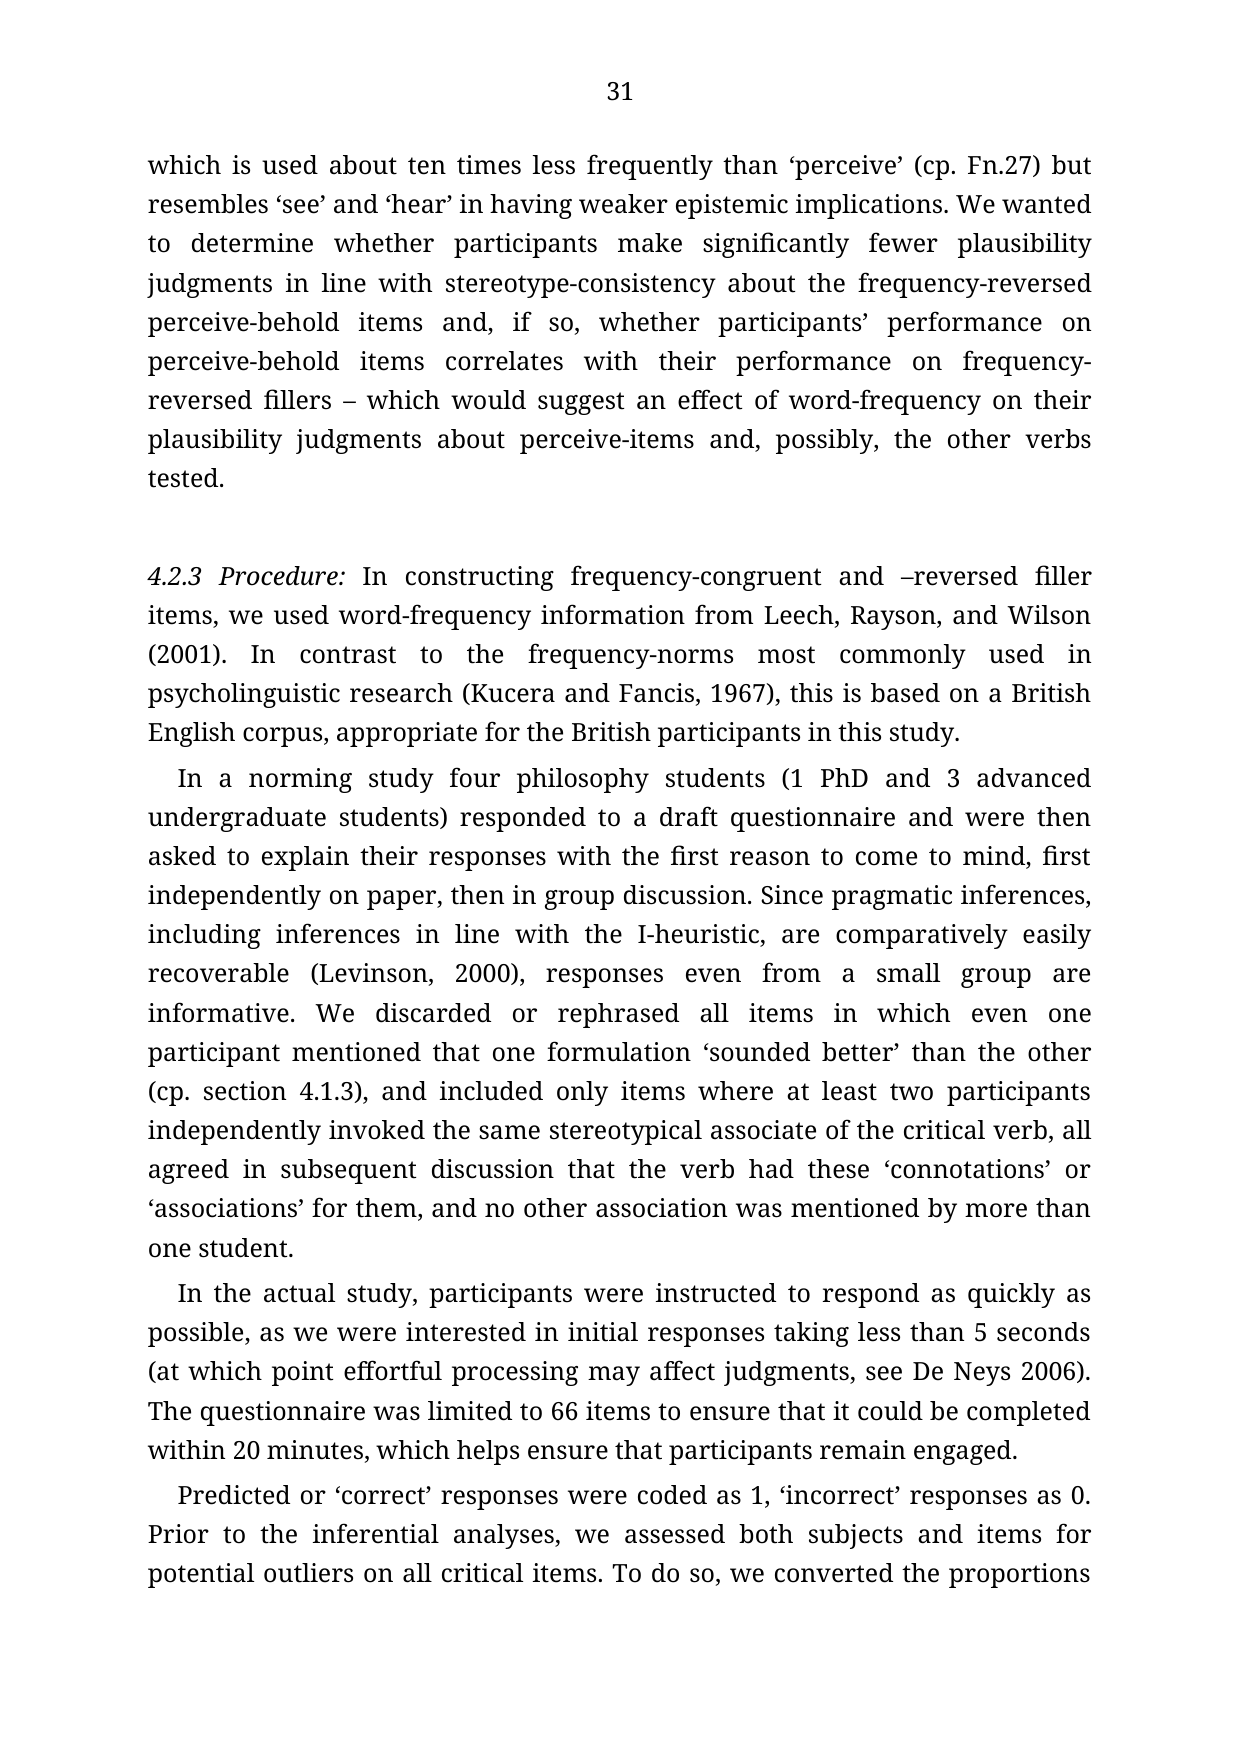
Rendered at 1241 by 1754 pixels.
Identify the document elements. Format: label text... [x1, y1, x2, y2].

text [148, 148, 1092, 495]
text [148, 1478, 1092, 1590]
text In the actual study, participants were instructed to respond as quickly as possible, as we were interested in initial responses taking less than 5 seconds (at which point effortful processing may affect judgments, see De Neys 2006). The questionnaire was limited to 66 items to ensure that it could be completed within 20 minutes, which helps ensure that participants remain engaged. [148, 1276, 1092, 1466]
text In a norming study four philosophy students (1 PhD and 3 advanced undergraduate students) responded to a draft questionnaire and were then asked to explain their responses with the first reason to come to mind, first independently on paper, then in group discussion. Since pragmatic inferences, including inferences in line with the I-heuristic, are comparatively easily recoverable (Levinson, 2000), responses even from a small group are informative. We discarded or rephrased all items in which even one participant mentioned that one formulation ‘sounded better’ than the other (cp. section 4.1.3), and included only items where at least two participants independently invoked the same stereotypical associate of the critical verb, all agreed in subsequent discussion that the verb had these ‘connotations’ or ‘associations’ for them, and no other association was mentioned by more than one student. [148, 760, 1092, 1264]
text 4.2.3 Procedure: In constructing frequency-congruent and –reversed filler items, we used word-frequency information from Leech, Rayson, and Wilson (2001). In contrast to the frequency-norms most commonly used in psycholinguistic research (Kucera and Fancis, 1967), this is based on a British English corpus, appropriate for the British participants in this study. [148, 558, 1092, 749]
